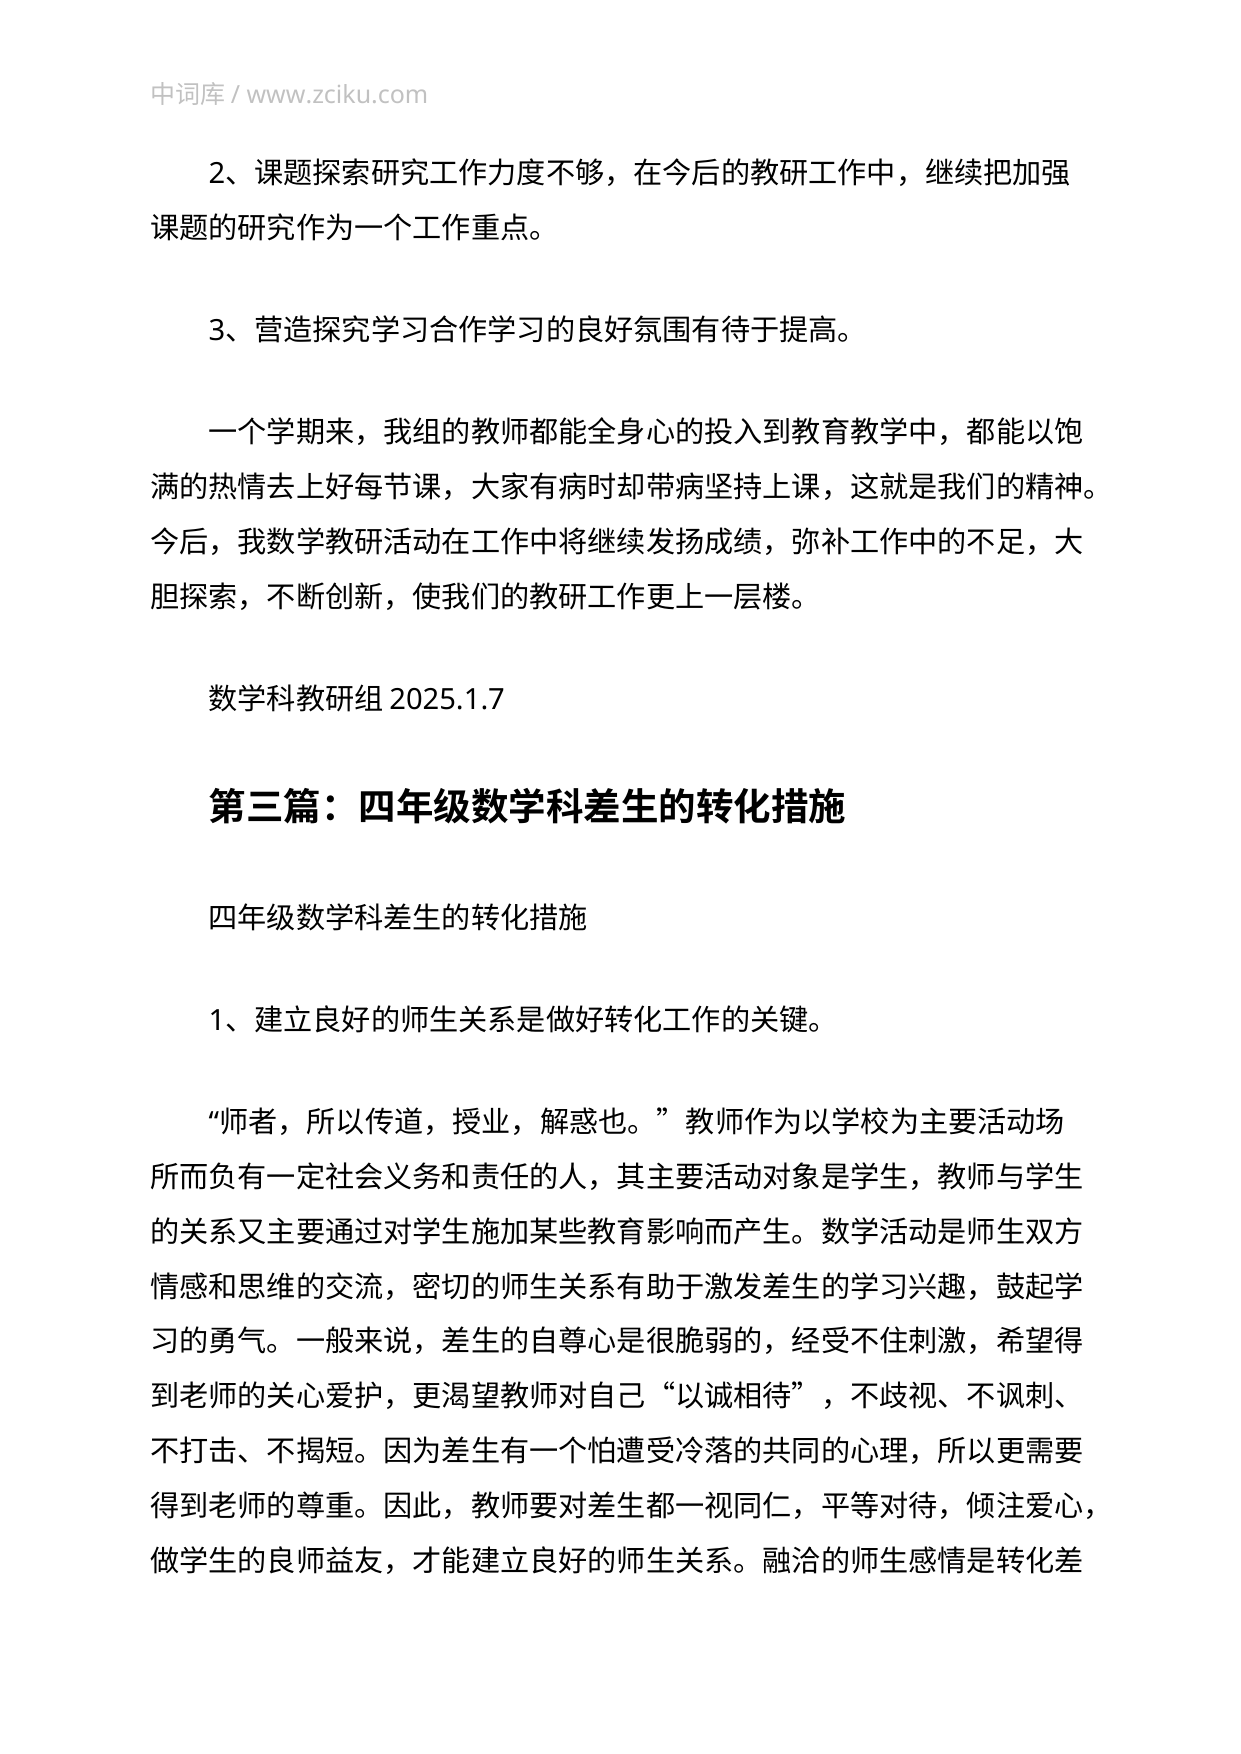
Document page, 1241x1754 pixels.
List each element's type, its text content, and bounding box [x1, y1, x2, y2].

text 四年级数学科差生的转化措施 [150, 894, 1090, 937]
text 一个学期来，我组的教师都能全身心的投入到教育教学中，都能以饱满的热情去上好每节课，大家有病时却带病坚持上课，这就是我们的精神。今后，我数学教研活动在工作中将继续发扬成绩，弥补工作中的不足，大胆探索，不断创新，使我们的教研工作更上一层楼。 [150, 409, 1090, 616]
text 2、课题探索研究工作力度不够，在今后的教研工作中，继续把加强课题的研究作为一个工作重点。 [150, 150, 1090, 247]
text 1、建立良好的师生关系是做好转化工作的关键。 [150, 996, 1090, 1039]
text 3、营造探究学习合作学习的良好氛围有待于提高。 [150, 307, 1090, 349]
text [150, 1098, 1090, 1580]
text 数学科教研组2025.1.7 [150, 675, 1090, 718]
text 第三篇：四年级数学科差生的转化措施 [150, 777, 1090, 831]
